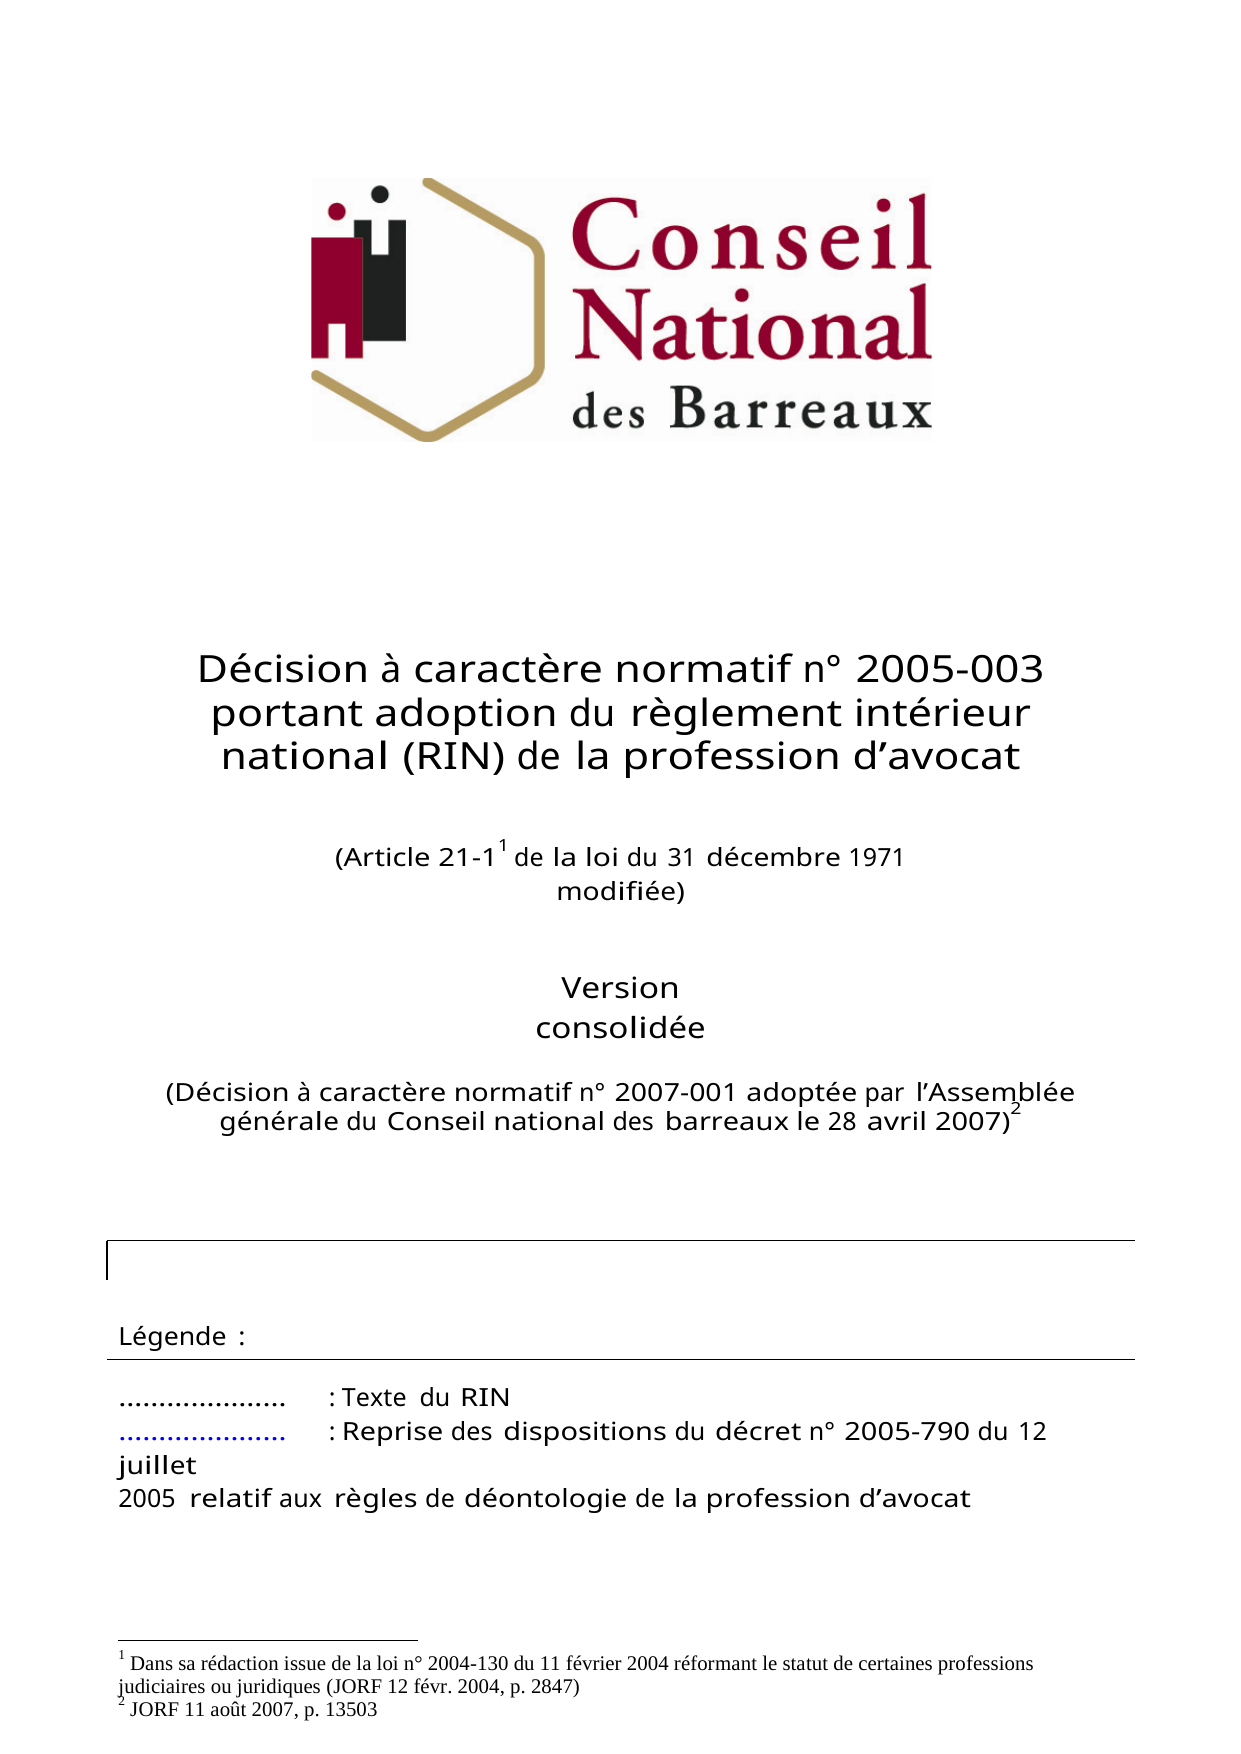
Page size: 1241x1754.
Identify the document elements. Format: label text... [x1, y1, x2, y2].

text (Article 21-11 de la loi du 31 décembre 1971 modifiée) [274, 833, 967, 908]
text Version consolidée [478, 967, 762, 1047]
text Légende : [118, 1319, 1132, 1349]
text 2005 relatif aux règles de déontologie de la profession d’avocat [118, 1482, 1132, 1511]
text 1 Dans sa rédaction issue de la loi n° 2004-130 du 11 février 2004 réformant le statut de certaines professions judiciaires ou juridiques (JORF 12 févr. 2004, p. 2847) [118, 1652, 1124, 1698]
text ………………… : Texte du RIN [118, 1379, 1132, 1414]
text Décision à caractère normatif n° 2005-003 portant adoption du règlement intérieur national (RIN) de la profession d’avocat [156, 647, 1085, 778]
text (Décision à caractère normatif n° 2007-001 adoptée par l’Assemblée générale du Conseil national des barreaux le 28 avril 2007)2 [128, 1078, 1112, 1136]
text 2 JORF 11 août 2007, p. 13503 [118, 1698, 1132, 1721]
text ………………… : Reprise des dispositions du décret n° 2005-790 du 12 juillet [118, 1414, 1132, 1482]
picture [311, 178, 932, 442]
